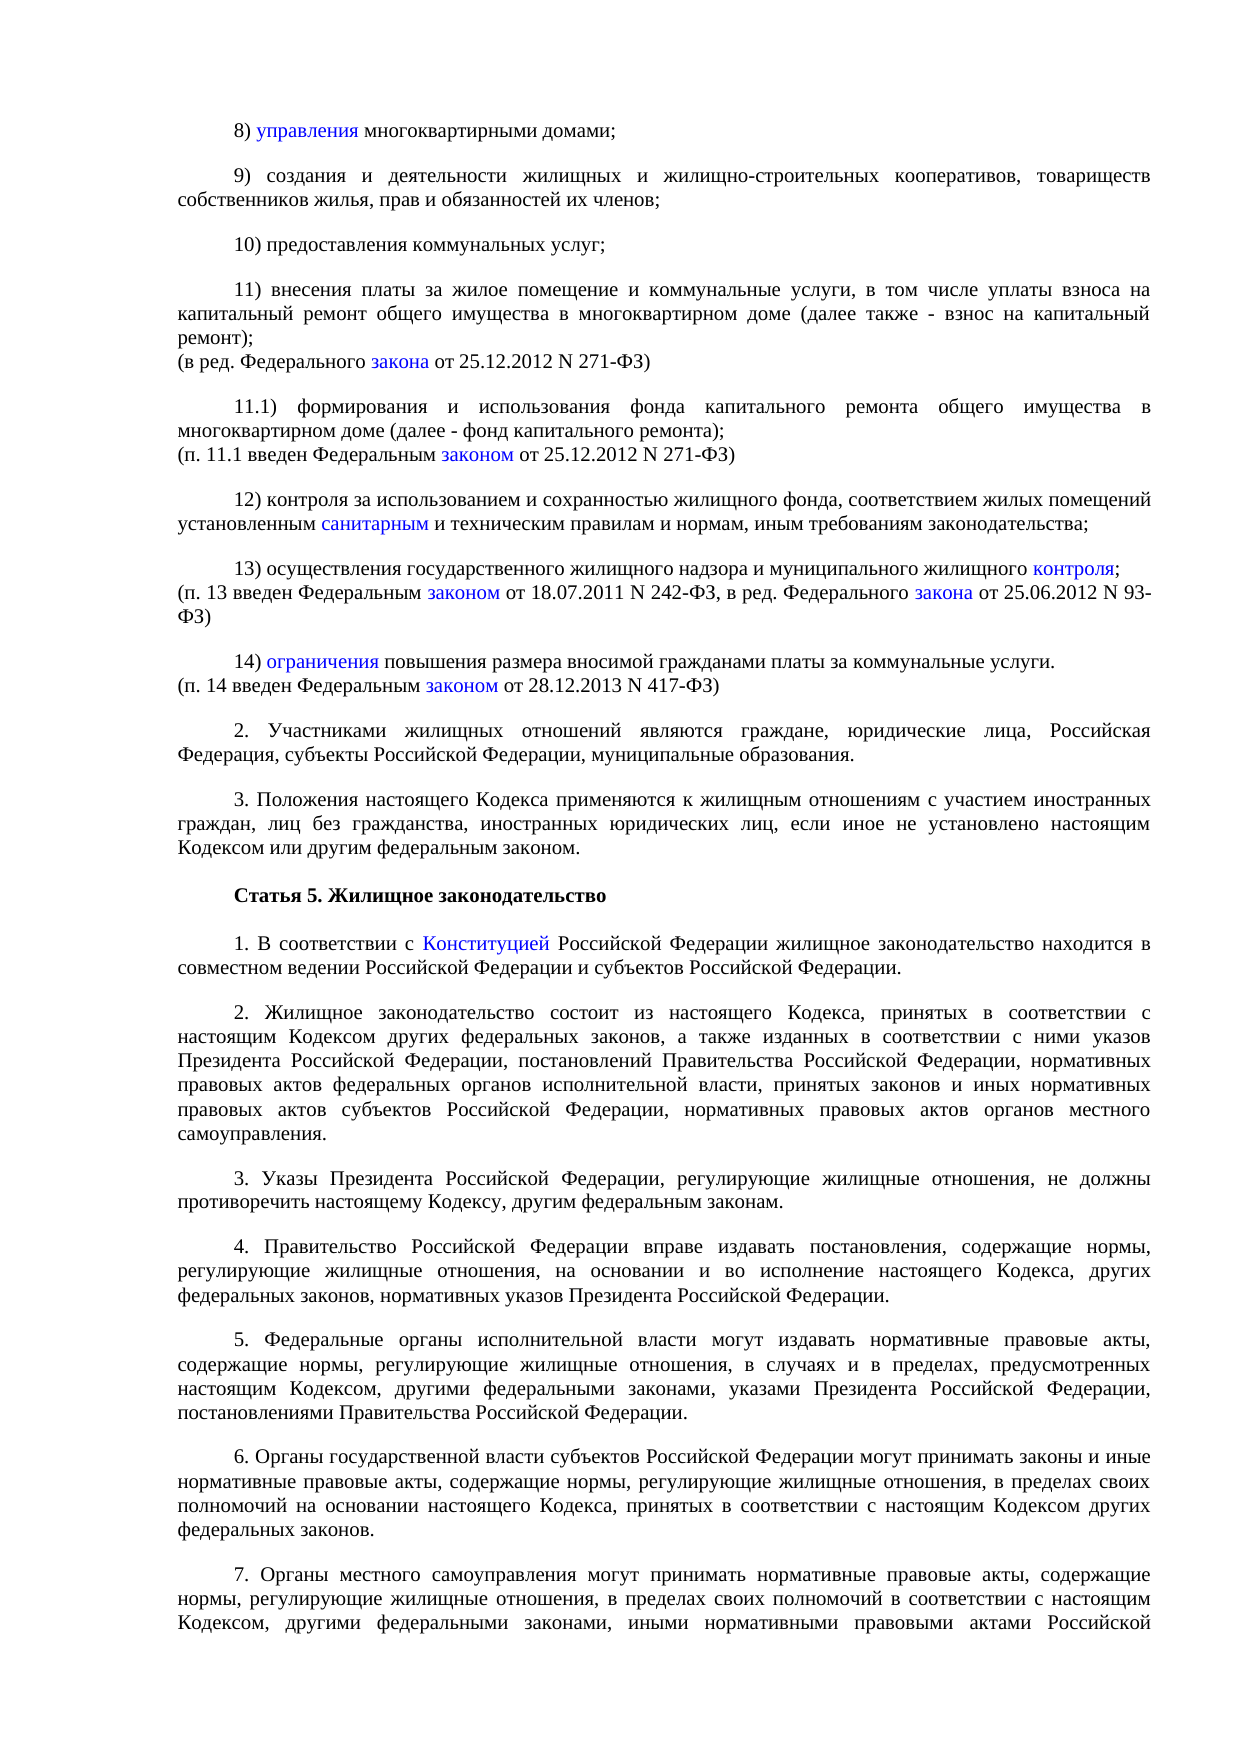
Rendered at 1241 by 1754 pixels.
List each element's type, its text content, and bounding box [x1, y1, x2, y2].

text 3. Указы Президента Российской Федерации, регулирующие жилищные отношения, не должны противоречить настоящему Кодексу, другим федеральным законам. [177, 1165, 1152, 1213]
text (п. 11.1 введен Федеральным законом от 25.12.2012 N 271-ФЗ) [177, 442, 1152, 466]
text 2. Жилищное законодательство состоит из настоящего Кодекса, принятых в соответствии с настоящим Кодексом других федеральных законов, а также изданных в соответствии с ними указов Президента Российской Федерации, постановлений Правительства Российской Федерации, нормативных правовых актов федеральных органов исполнительной власти, принятых законов и иных нормативных правовых актов субъектов Российской Федерации, нормативных правовых актов органов местного самоуправления. [177, 1000, 1152, 1144]
text 4. Правительство Российской Федерации вправе издавать постановления, содержащие нормы, регулирующие жилищные отношения, на основании и во исполнение настоящего Кодекса, других федеральных законов, нормативных указов Президента Российской Федерации. [177, 1234, 1152, 1307]
text (п. 14 введен Федеральным законом от 28.12.2013 N 417-ФЗ) [177, 673, 1152, 697]
text 9) создания и деятельности жилищных и жилищно-строительных кооперативов, товариществ собственников жилья, прав и обязанностей их членов; [177, 163, 1152, 211]
text 11.1) формирования и использования фонда капитального ремонта общего имущества в многоквартирном доме (далее - фонд капитального ремонта); [177, 394, 1152, 442]
title Статья 5. Жилищное законодательство [177, 883, 1152, 907]
text (п. 13 введен Федеральным законом от 18.07.2011 N 242-ФЗ, в ред. Федерального закона от 25.06.2012 N 93-ФЗ) [177, 580, 1152, 628]
text 5. Федеральные органы исполнительной власти могут издавать нормативные правовые акты, содержащие нормы, регулирующие жилищные отношения, в случаях и в пределах, предусмотренных настоящим Кодексом, другими федеральными законами, указами Президента Российской Федерации, постановлениями Правительства Российской Федерации. [177, 1327, 1152, 1424]
text 1. В соответствии с Конституцией Российской Федерации жилищное законодательство находится в совместном ведении Российской Федерации и субъектов Российской Федерации. [177, 931, 1152, 979]
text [177, 1562, 1152, 1634]
text (в ред. Федерального закона от 25.12.2012 N 271-ФЗ) [177, 349, 1152, 373]
text 13) осуществления государственного жилищного надзора и муниципального жилищного контроля; [177, 556, 1152, 580]
text 3. Положения настоящего Кодекса применяются к жилищным отношениям с участием иностранных граждан, лиц без гражданства, иностранных юридических лиц, если иное не установлено настоящим Кодексом или другим федеральным законом. [177, 787, 1152, 859]
text 8) управления многоквартирными домами; [177, 118, 1152, 142]
text 6. Органы государственной власти субъектов Российской Федерации могут принимать законы и иные нормативные правовые акты, содержащие нормы, регулирующие жилищные отношения, в пределах своих полномочий на основании настоящего Кодекса, принятых в соответствии с настоящим Кодексом других федеральных законов. [177, 1444, 1152, 1541]
text 10) предоставления коммунальных услуг; [177, 232, 1152, 256]
text 11) внесения платы за жилое помещение и коммунальные услуги, в том числе уплаты взноса на капитальный ремонт общего имущества в многоквартирном доме (далее также - взнос на капитальный ремонт); [177, 277, 1152, 349]
text 2. Участниками жилищных отношений являются граждане, юридические лица, Российская Федерация, субъекты Российской Федерации, муниципальные образования. [177, 718, 1152, 766]
text 12) контроля за использованием и сохранностью жилищного фонда, соответствием жилых помещений установленным санитарным и техническим правилам и нормам, иным требованиям законодательства; [177, 487, 1152, 535]
text 14) ограничения повышения размера вносимой гражданами платы за коммунальные услуги. [177, 649, 1152, 673]
